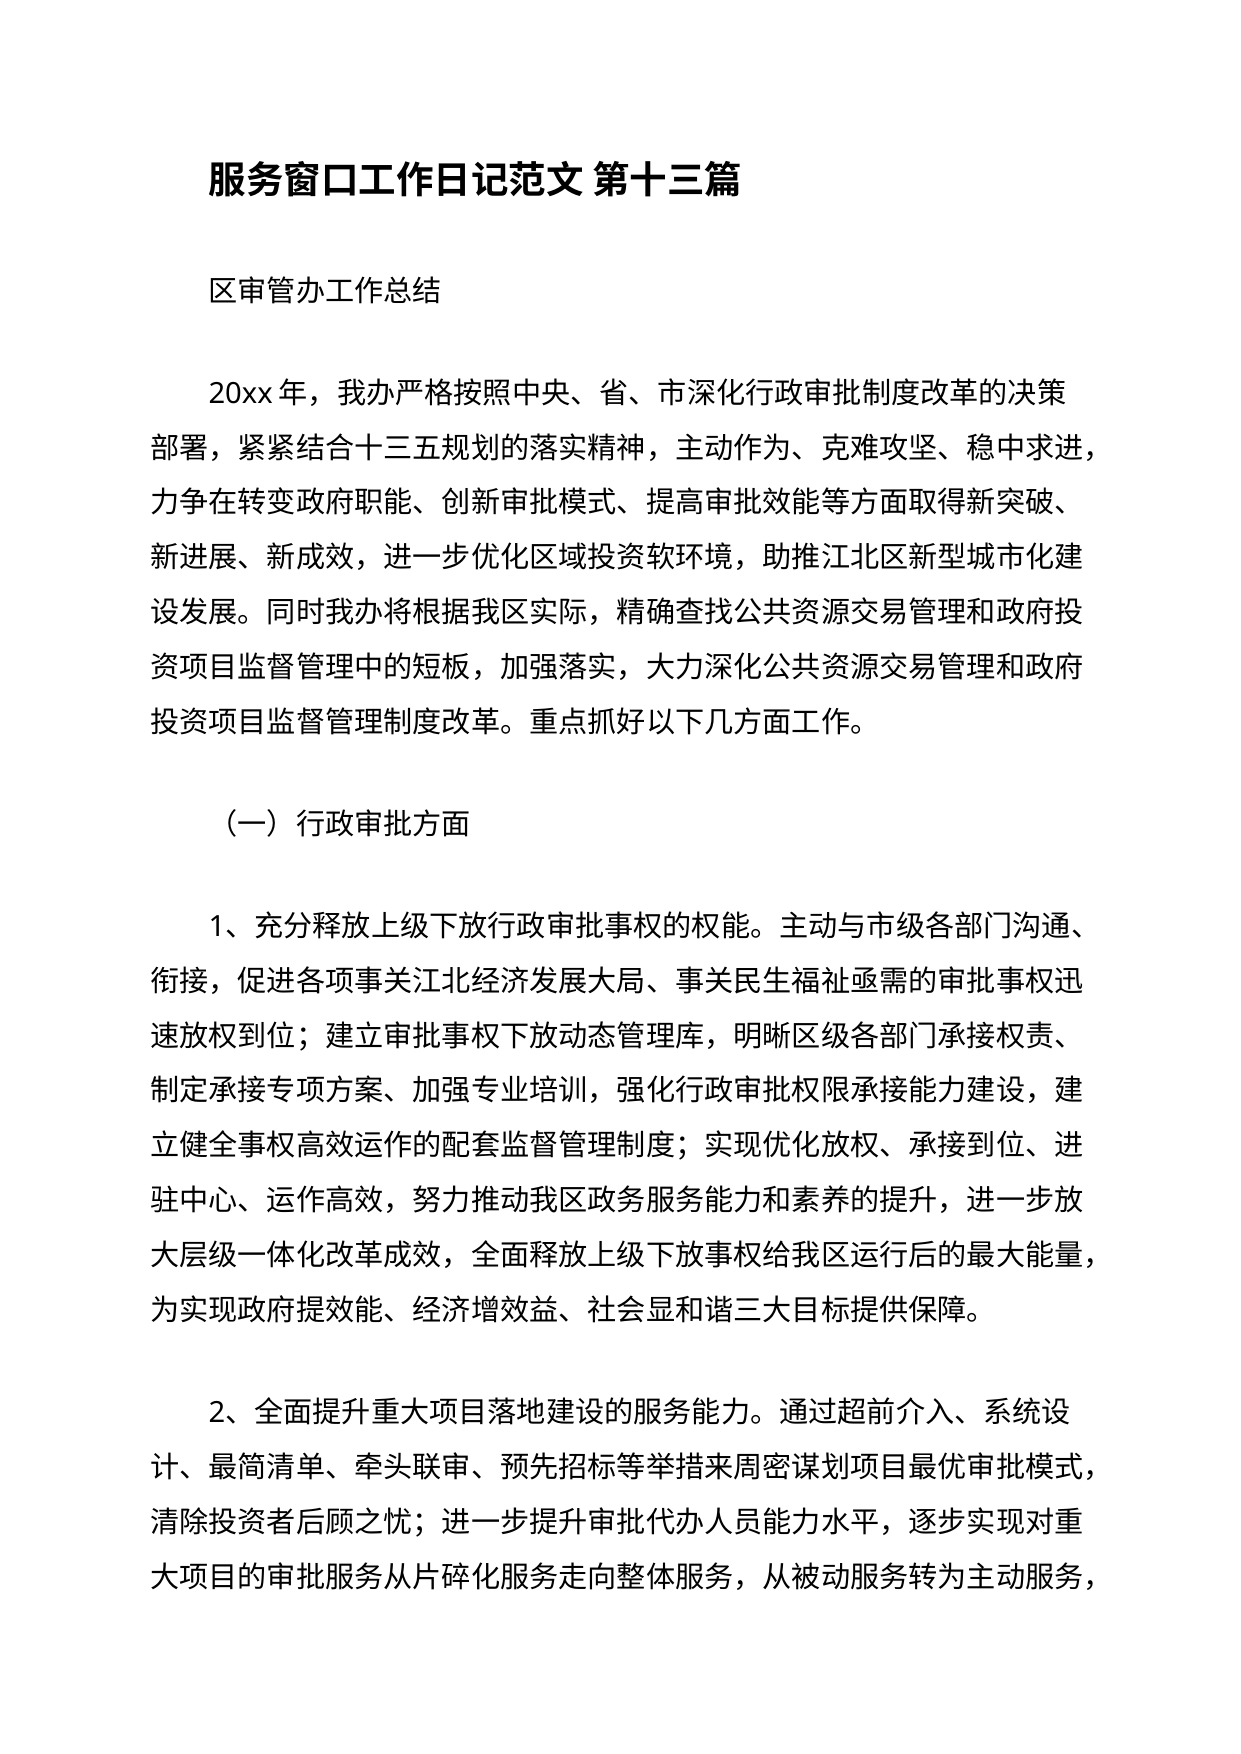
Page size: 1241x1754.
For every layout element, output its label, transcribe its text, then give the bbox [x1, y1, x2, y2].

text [150, 1388, 1090, 1595]
text 区审管办工作总结 [150, 267, 1090, 310]
text （一）行政审批方面 [150, 800, 1090, 843]
text 1、充分释放上级下放行政审批事权的权能。主动与市级各部门沟通、衔接，促进各项事关江北经济发展大局、事关民生福祉亟需的审批事权迅速放权到位；建立审批事权下放动态管理库，明晰区级各部门承接权责、制定承接专项方案、加强专业培训，强化行政审批权限承接能力建设，建立健全事权高效运作的配套监督管理制度；实现优化放权、承接到位、进驻中心、运作高效，努力推动我区政务服务能力和素养的提升，进一步放大层级一体化改革成效，全面释放上级下放事权给我区运行后的最大能量，为实现政府提效能、经济增效益、社会显和谐三大目标提供保障。 [150, 902, 1090, 1329]
text 服务窗口工作日记范文 第十三篇 [150, 150, 1090, 204]
text 20xx年，我办严格按照中央、省、市深化行政审批制度改革的决策部署，紧紧结合十三五规划的落实精神，主动作为、克难攻坚、稳中求进，力争在转变政府职能、创新审批模式、提高审批效能等方面取得新突破、新进展、新成效，进一步优化区域投资软环境，助推江北区新型城市化建设发展。同时我办将根据我区实际，精确查找公共资源交易管理和政府投资项目监督管理中的短板，加强落实，大力深化公共资源交易管理和政府投资项目监督管理制度改革。重点抓好以下几方面工作。 [150, 369, 1090, 741]
